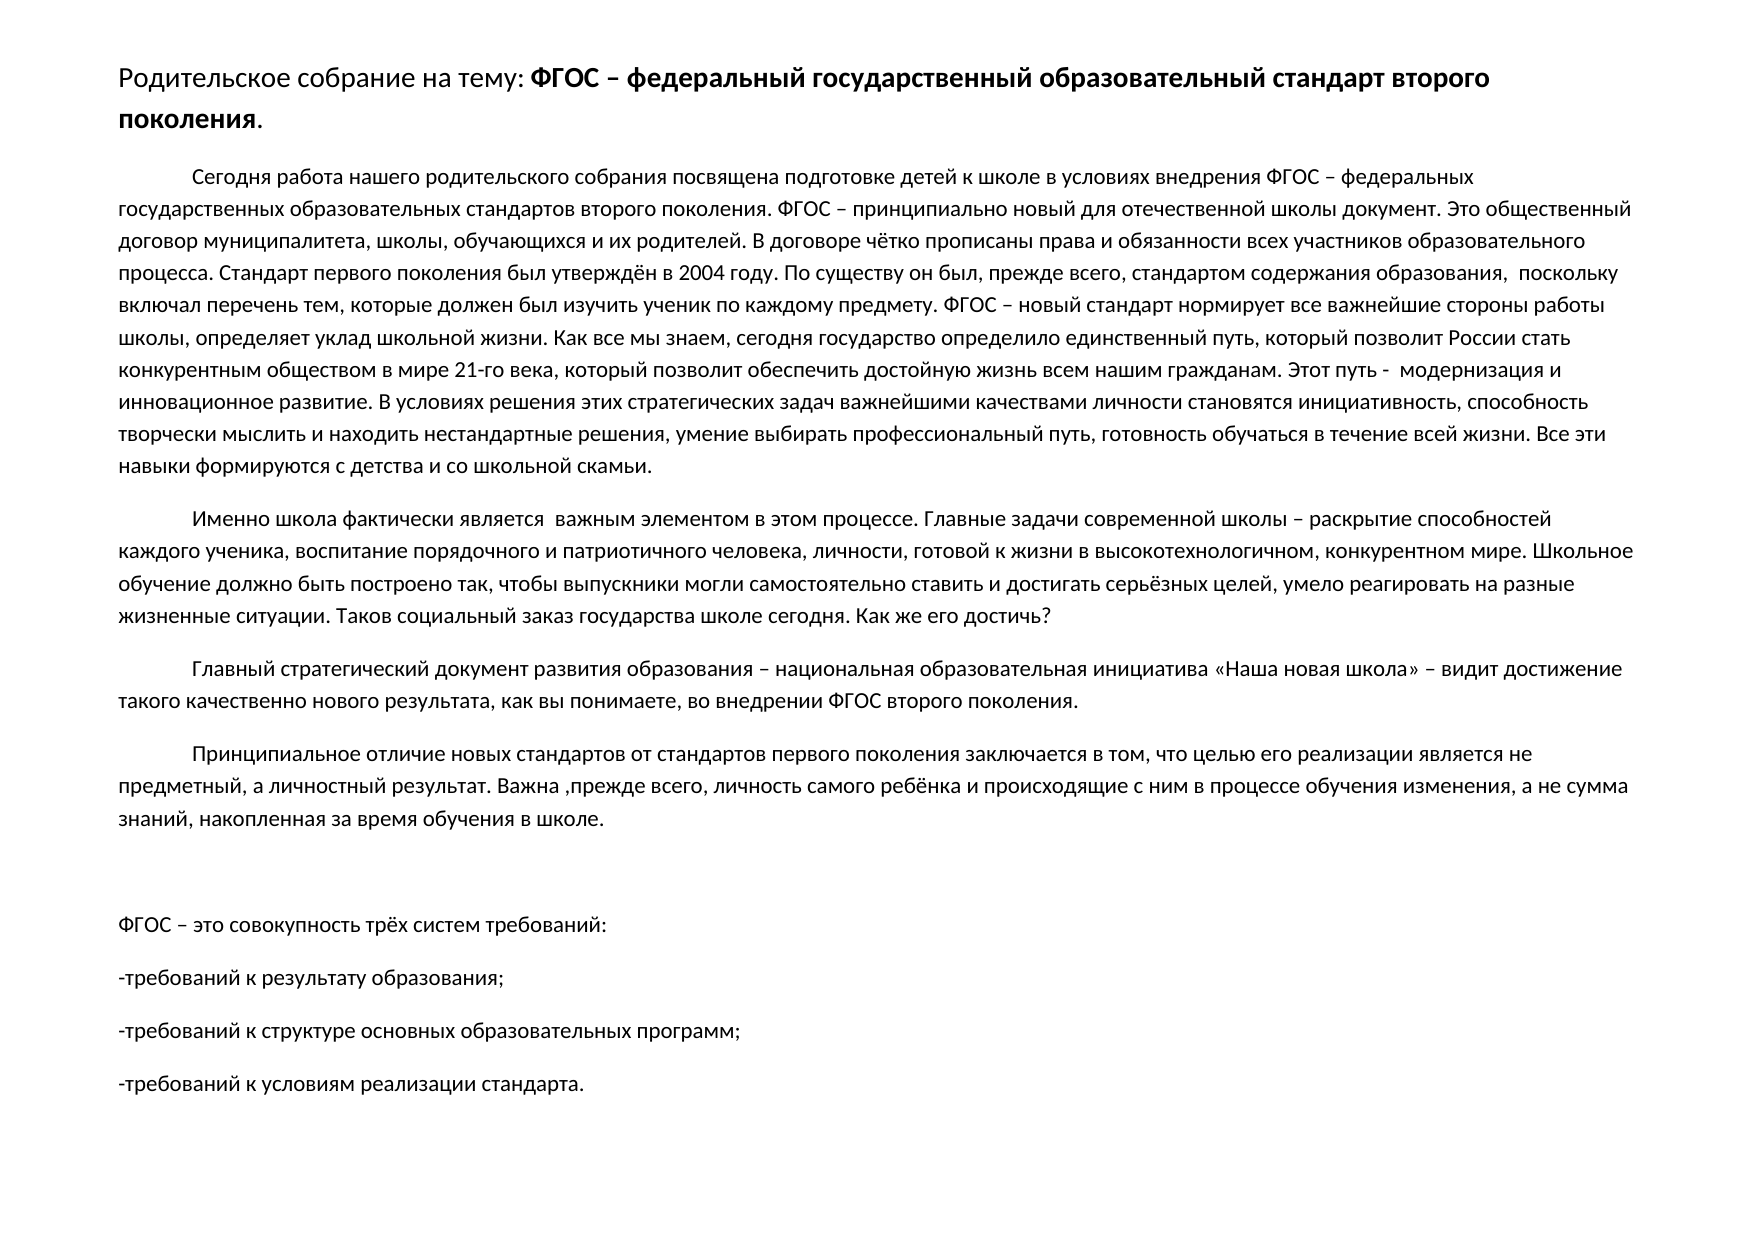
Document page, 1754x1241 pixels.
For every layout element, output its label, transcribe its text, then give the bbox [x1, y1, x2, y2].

text -требований к результату образования; [118, 963, 1636, 991]
text Родительское собрание на тему: ФГОС – федеральный государственный образовательный стандарт второго поколения. [118, 59, 1636, 136]
text Главный стратегический документ развития образования – национальная образовательная инициатива «Наша новая школа» – видит достижение такого качественно нового результата, как вы понимаете, во внедрении ФГОС второго поколения. [118, 654, 1636, 714]
text Именно школа фактически является важным элементом в этом процессе. Главные задачи современной школы – раскрытие способностей каждого ученика, воспитание порядочного и патриотичного человека, личности, готовой к жизни в высокотехнологичном, конкурентном мире. Школьное обучение должно быть построено так, чтобы выпускники могли самостоятельно ставить и достигать серьёзных целей, умело реагировать на разные жизненные ситуации. Таков социальный заказ государства школе сегодня. Как же его достичь? [118, 504, 1636, 629]
text Принципиальное отличие новых стандартов от стандартов первого поколения заключается в том, что целью его реализации является не предметный, а личностный результат. Важна ,прежде всего, личность самого ребёнка и происходящие с ним в процессе обучения изменения, а не сумма знаний, накопленная за время обучения в школе. [118, 739, 1636, 832]
text -требований к условиям реализации стандарта. [118, 1069, 1636, 1097]
text Сегодня работа нашего родительского собрания посвящена подготовке детей к школе в условиях внедрения ФГОС – федеральных государственных образовательных стандартов второго поколения. ФГОС – принципиально новый для отечественной школы документ. Это общественный договор муниципалитета, школы, обучающихся и их родителей. В договоре чётко прописаны права и обязанности всех участников образовательного процесса. Стандарт первого поколения был утверждён в 2004 году. По существу он был, прежде всего, стандартом содержания образования, поскольку включал перечень тем, которые должен был изучить ученик по каждому предмету. ФГОС – новый стандарт нормирует все важнейшие стороны работы школы, определяет уклад школьной жизни. Как все мы знаем, сегодня государство определило единственный путь, который позволит России стать конкурентным обществом в мире 21-го века, который позволит обеспечить достойную жизнь всем нашим гражданам. Этот путь - модернизация и инновационное развитие. В условиях решения этих стратегических задач важнейшими качествами личности становятся инициативность, способность творчески мыслить и находить нестандартные решения, умение выбирать профессиональный путь, готовность обучаться в течение всей жизни. Все эти навыки формируются с детства и со школьной скамьи. [118, 162, 1636, 479]
text ФГОС – это совокупность трёх систем требований: [118, 910, 1636, 938]
text -требований к структуре основных образовательных программ; [118, 1016, 1636, 1044]
